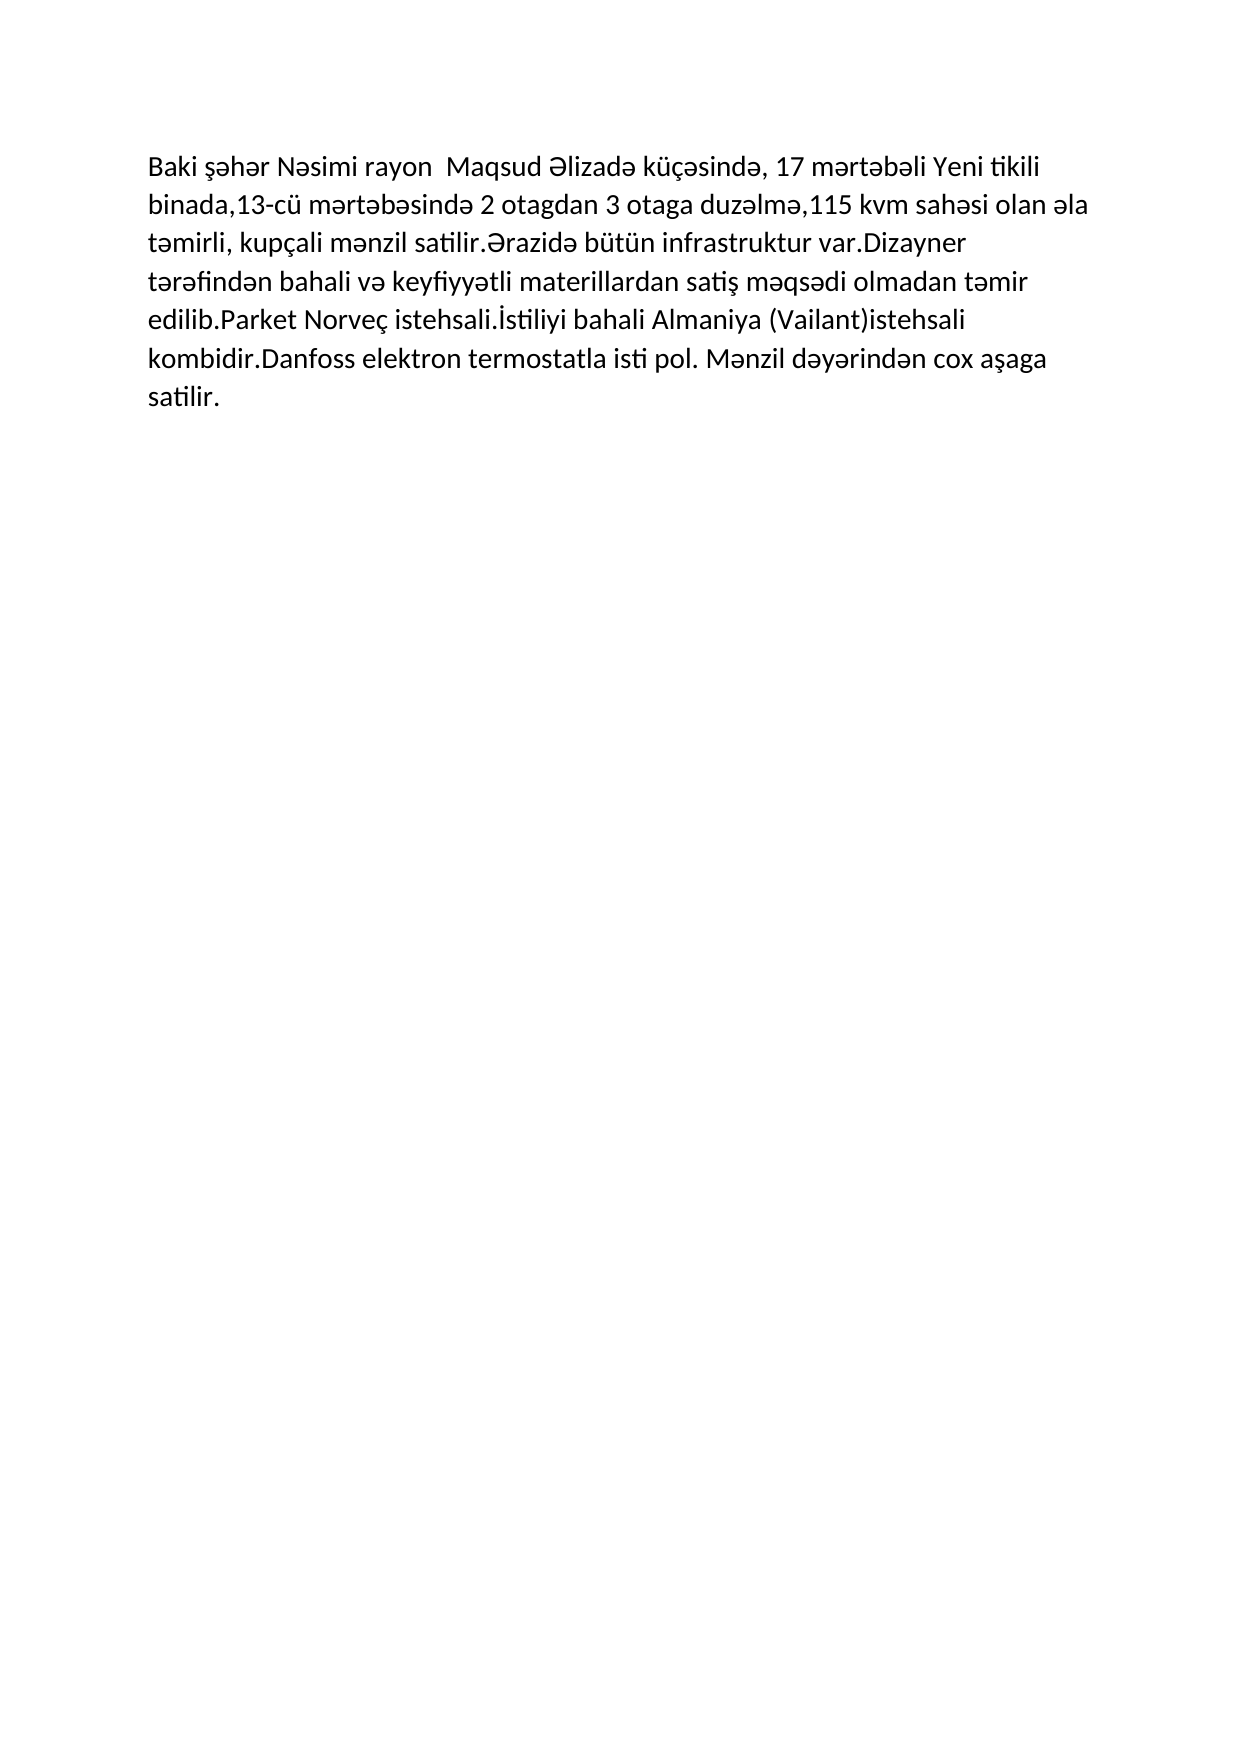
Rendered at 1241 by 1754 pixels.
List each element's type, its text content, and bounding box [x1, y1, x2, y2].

text Baki şəhər Nəsimi rayon Maqsud Əlizadə küçəsində, 17 mərtəbəli Yeni tikili binada,13-cü mərtəbəsində 2 otagdan 3 otaga duzəlmə,115 kvm sahəsi olan əla təmirli, kupçali mənzil satilir.Ərazidə bütün infrastruktur var.Dizayner tərəfindən bahali və keyfiyyətli materillardan satiş məqsədi olmadan təmir edilib.Parket Norveç istehsali.İstiliyi bahali Almaniya (Vailant)istehsali kombidir.Danfoss elektron termostatla isti pol. Mənzil dəyərindən cox aşaga satilir. [148, 148, 1093, 414]
